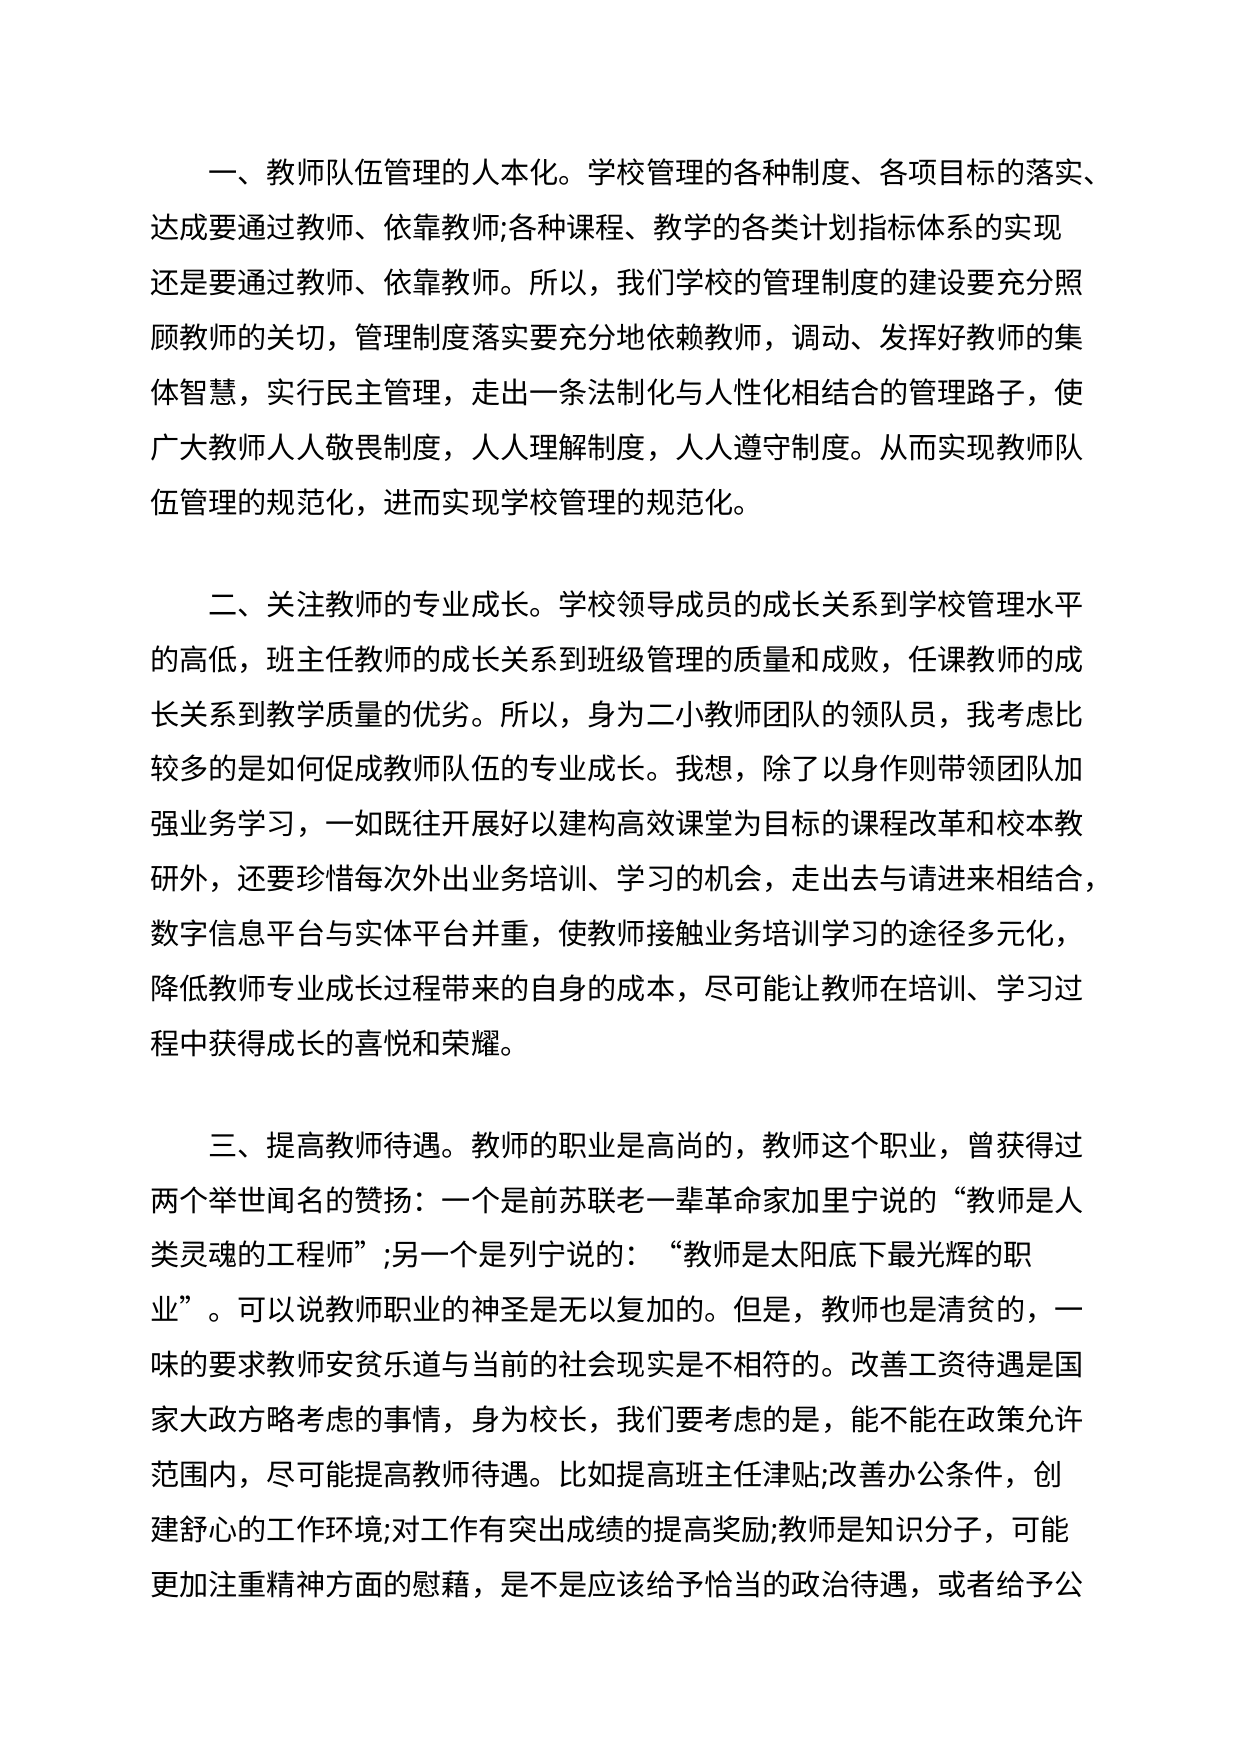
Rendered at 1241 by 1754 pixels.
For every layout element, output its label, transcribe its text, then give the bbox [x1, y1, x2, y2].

text 一、教师队伍管理的人本化。学校管理的各种制度、各项目标的落实、达成要通过教师、依靠教师;各种课程、教学的各类计划指标体系的实现还是要通过教师、依靠教师。所以，我们学校的管理制度的建设要充分照顾教师的关切，管理制度落实要充分地依赖教师，调动、发挥好教师的集体智慧，实行民主管理，走出一条法制化与人性化相结合的管理路子，使广大教师人人敬畏制度，人人理解制度，人人遵守制度。从而实现教师队伍管理的规范化，进而实现学校管理的规范化。 [150, 150, 1090, 522]
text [150, 1122, 1090, 1604]
text 二、关注教师的专业成长。学校领导成员的成长关系到学校管理水平的高低，班主任教师的成长关系到班级管理的质量和成败，任课教师的成长关系到教学质量的优劣。所以，身为二小教师团队的领队员，我考虑比较多的是如何促成教师队伍的专业成长。我想，除了以身作则带领团队加强业务学习，一如既往开展好以建构高效课堂为目标的课程改革和校本教研外，还要珍惜每次外出业务培训、学习的机会，走出去与请进来相结合，数字信息平台与实体平台并重，使教师接触业务培训学习的途径多元化，降低教师专业成长过程带来的自身的成本，尽可能让教师在培训、学习过程中获得成长的喜悦和荣耀。 [150, 581, 1090, 1063]
